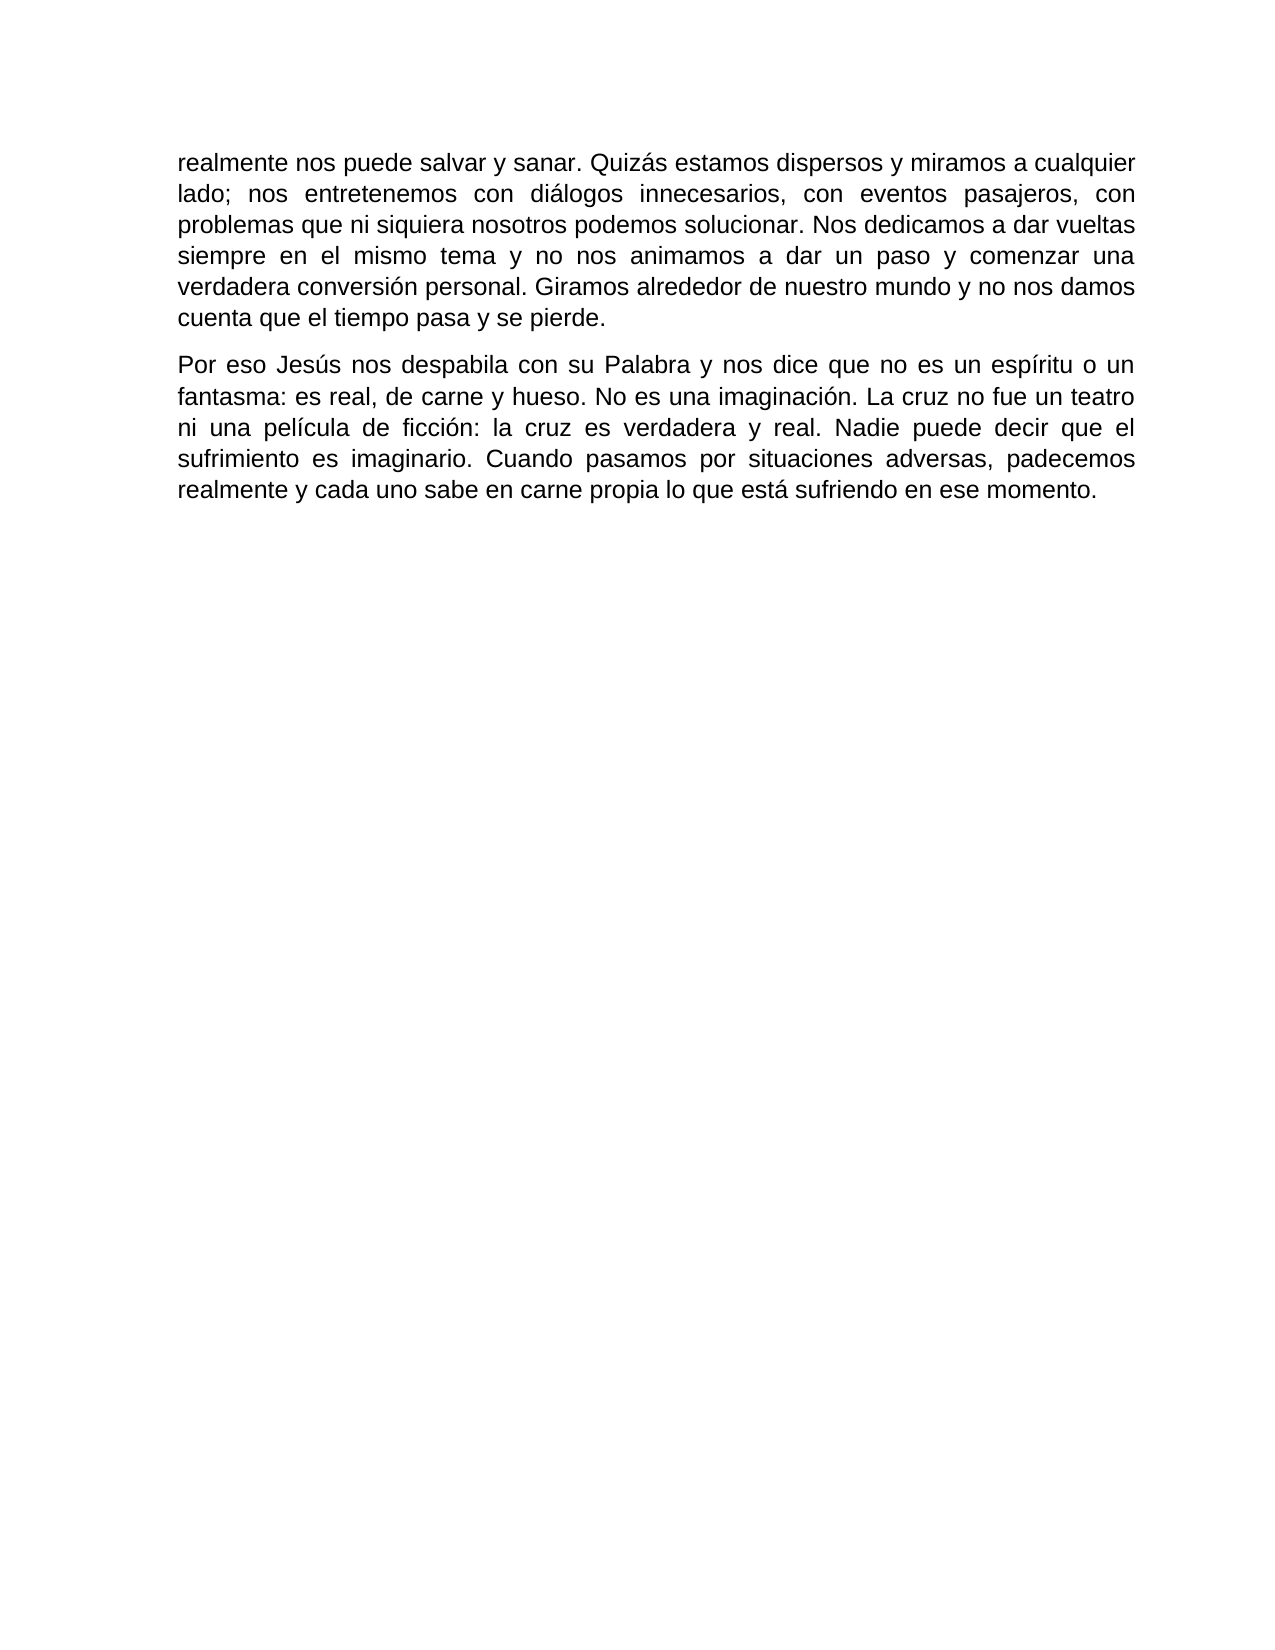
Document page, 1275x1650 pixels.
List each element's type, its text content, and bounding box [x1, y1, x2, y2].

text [177, 148, 1137, 332]
text Por eso Jesús nos despabila con su Palabra y nos dice que no es un espíritu o un fantasma: es real, de carne y hueso. No es una imaginación. La cruz no fue un teatro ni una película de ficción: la cruz es verdadera y real. Nadie puede decir que el sufrimiento es imaginario. Cuando pasamos por situaciones adversas, padecemos realmente y cada uno sabe en carne propia lo que está sufriendo en ese momento. [177, 351, 1137, 503]
